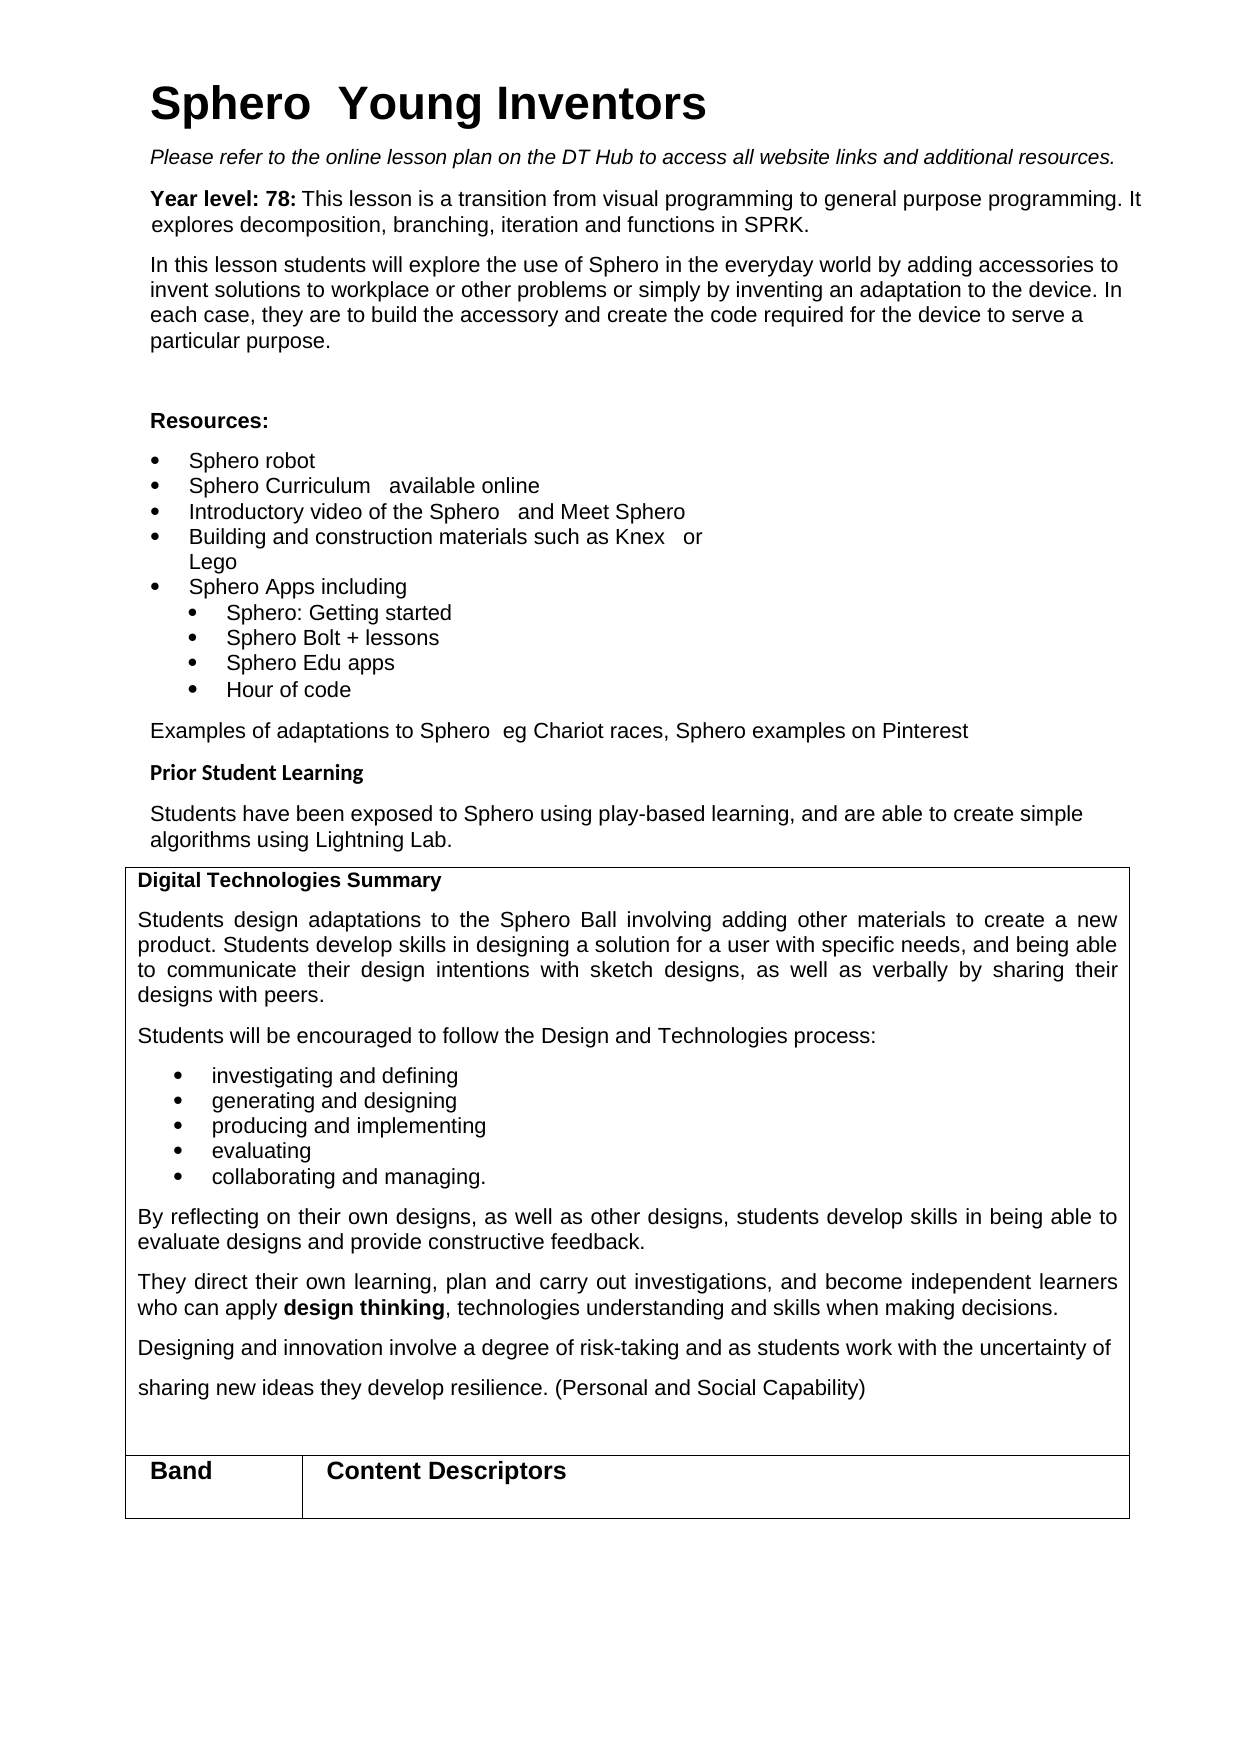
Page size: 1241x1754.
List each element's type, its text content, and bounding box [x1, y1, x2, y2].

text Prior Student Learning [150, 758, 719, 786]
list Hour of code [188, 675, 719, 703]
text Sphero ­ Young Inventors [150, 76, 1160, 130]
text Examples of adaptations to Sphero ­ eg Chariot races, Sphero examples on Pinterest [150, 718, 1160, 743]
list Sphero Bolt + lessons [188, 624, 719, 650]
text Year level: 7­8: This lesson is a transition from visual programming to general purpose programming. It explores decomposition, branching, iteration and functions in SPRK. [150, 184, 1159, 237]
text Students have been exposed to Sphero using play-based learning, and are able to create simple algorithms using Lightning Lab. [150, 801, 1160, 852]
list Sphero: Getting started [188, 599, 719, 624]
list Sphero Apps including [151, 574, 719, 599]
table_header Digital Technologies Summary Students design adaptations to the Sphero Ball involving adding other materials to create a new product. Students develop skills in designing a solution for a user with specific needs, and being able to communicate their design intentions with sketch designs, as well as verbally by sharing their designs with peers. Students will be encouraged to follow the Design and Technologies process: investigating and defining generating and designing producing and implementing evaluating collaborating and managing. By reflecting on their own designs, as well as other designs, students develop skills in being able to evaluate designs and provide constructive feedback. They direct their own learning, plan and carry out investigations, and become independent learners who can apply design thinking, technologies understanding and skills when making decisions. Designing and innovation involve a degree of risk-taking and as students work with the uncertainty of sharing new ideas they develop resilience. (Personal and Social Capability) [126, 868, 1129, 1455]
text Please refer to the online lesson plan on the DT Hub to access all website links and additional resources. [150, 145, 1159, 169]
text Resources: [150, 408, 719, 433]
list Building and construction materials such as Knex or Lego [151, 524, 719, 574]
list Sphero Curriculum available online [151, 473, 719, 498]
text In this lesson students will explore the use of Sphero in the everyday world by adding accessories to invent solutions to workplace or other problems or simply by inventing an adaptation to the device. In each case, they are to build the accessory and create the code required for the device to serve a particular purpose. [150, 252, 1159, 353]
list Sphero robot [151, 448, 719, 473]
list Sphero Edu apps [188, 650, 719, 675]
list Introductory video of the Sphero and Meet Sphero [151, 498, 719, 524]
table_cell Content Descriptors [303, 1456, 1129, 1518]
table_cell Band [126, 1456, 302, 1518]
